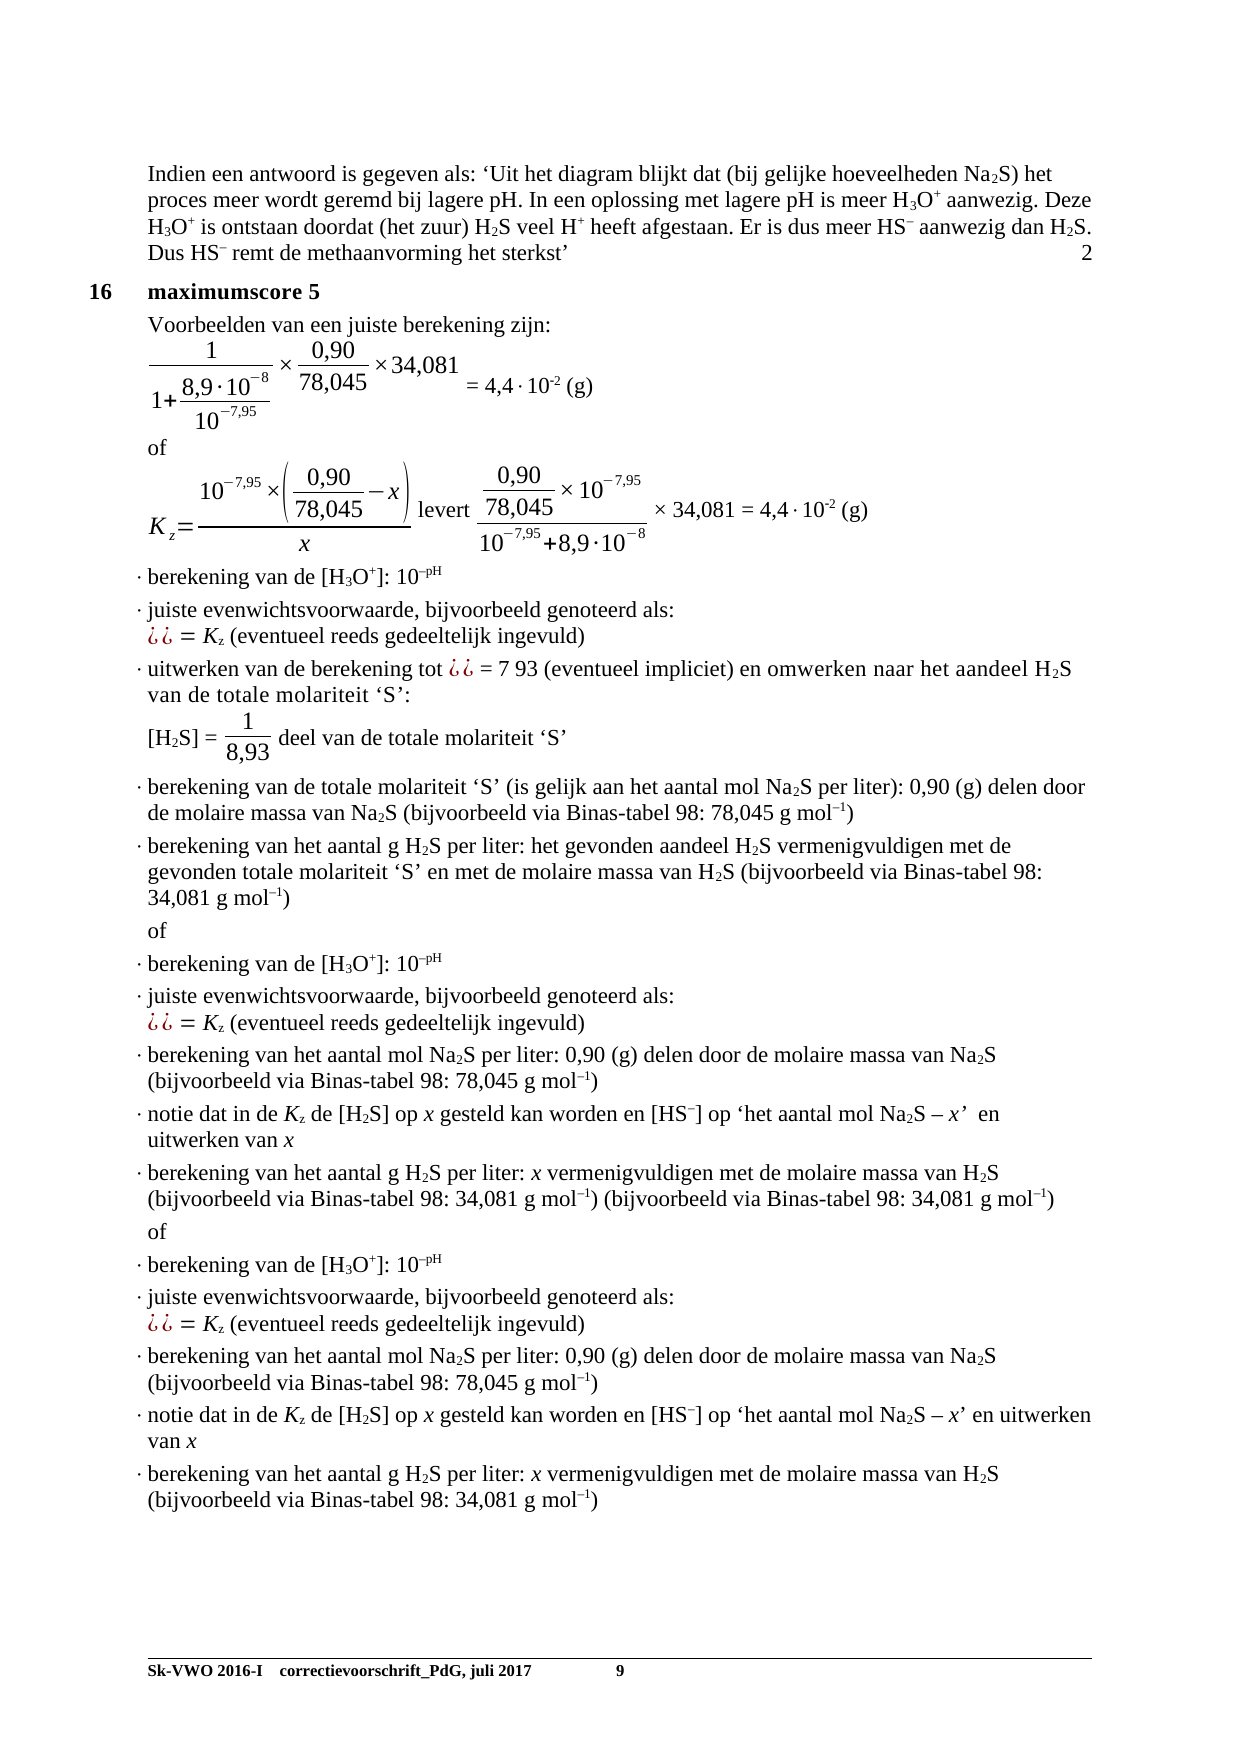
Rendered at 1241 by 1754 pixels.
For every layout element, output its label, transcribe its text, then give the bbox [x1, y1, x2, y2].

text notie dat in de Kz de [H2S] op x gesteld kan worden en [HS–] op ‘het aantal mol Na2S – x’ en uitwerken van x 1 [133, 1401, 1092, 1454]
text of [147, 1218, 1092, 1244]
text juiste evenwichtsvoorwaarde, bijvoorbeeld genoteerd als: Kz (eventueel reeds gedeeltelijk ingevuld) 1 [133, 982, 1092, 1035]
text of [147, 917, 1092, 943]
text juiste evenwichtsvoorwaarde, bijvoorbeeld genoteerd als: Kz (eventueel reeds gedeeltelijk ingevuld) 1 [133, 1283, 1092, 1336]
text = 4,4102 (g) [147, 337, 1092, 434]
text berekening van het aantal g H2S per liter: x vermenigvuldigen met de molaire massa van H2S (bijvoorbeeld via Binas-tabel 98: 34,081 g mol–1) (bijvoorbeeld via Binas-tabel 98: 34,081 g mol–1) 1 [133, 1159, 1092, 1212]
text juiste evenwichtsvoorwaarde, bijvoorbeeld genoteerd als: Kz (eventueel reeds gedeeltelijk ingevuld) 1 [133, 596, 1092, 648]
text uitwerken van de berekening tot = 7 93 (eventueel impliciet) en omwerken naar het aandeel H2S van de totale molariteit ‘S’: [H2S] = deel van de totale molariteit ‘S’ 1 [133, 655, 1092, 766]
text berekening van de [H3O+]: 10–pH 1 [133, 1251, 1092, 1277]
text berekening van het aantal g H2S per liter: het gevonden aandeel H2S vermenigvuldigen met de gevonden totale molariteit ‘S’ en met de molaire massa van H2S (bijvoorbeeld via Binas-tabel 98: 34,081 g mol–1) 1 [133, 832, 1092, 911]
text berekening van het aantal g H2S per liter: x vermenigvuldigen met de molaire massa van H2S (bijvoorbeeld via Binas-tabel 98: 34,081 g mol–1) 1 [133, 1460, 1092, 1513]
text berekening van de [H3O+]: 10–pH 1 [133, 949, 1092, 976]
text Indien een antwoord is gegeven als: ‘Uit het diagram blijkt dat (bij gelijke hoeveelheden Na2S) het proces meer wordt geremd bij lagere pH. In een oplossing met lagere pH is meer H3O+ aanwezig. Deze H3O+ is ontstaan doordat (het zuur) H2S veel H+ heeft afgestaan. Er is dus meer HS– aanwezig dan H2S. Dus HS– remt de methaanvorming het sterkst’ 2 [147, 160, 1092, 266]
list maximumscore 5 [88, 278, 1092, 304]
text Voorbeelden van een juiste berekening zijn: [147, 311, 1092, 337]
text berekening van het aantal mol Na2S per liter: 0,90 (g) delen door de molaire massa van Na2S (bijvoorbeeld via Binas-tabel 98: 78,045 g mol–1) 1 [133, 1041, 1092, 1094]
text berekening van de [H3O+]: 10–pH 1 [133, 563, 1092, 589]
text levert × 34,081 = 4,4102 (g) [147, 461, 1092, 557]
text of [147, 434, 1092, 461]
text berekening van de totale molariteit ‘S’ (is gelijk aan het aantal mol Na2S per liter): 0,90 (g) delen door de molaire massa van Na2S (bijvoorbeeld via Binas-tabel 98: 78,045 g mol–1) 1 [133, 773, 1092, 825]
text notie dat in de Kz de [H2S] op x gesteld kan worden en [HS–] op ‘het aantal mol Na2S – x’ en uitwerken van x 1 [133, 1100, 1092, 1153]
text berekening van het aantal mol Na2S per liter: 0,90 (g) delen door de molaire massa van Na2S (bijvoorbeeld via Binas-tabel 98: 78,045 g mol–1) 1 [133, 1342, 1092, 1395]
